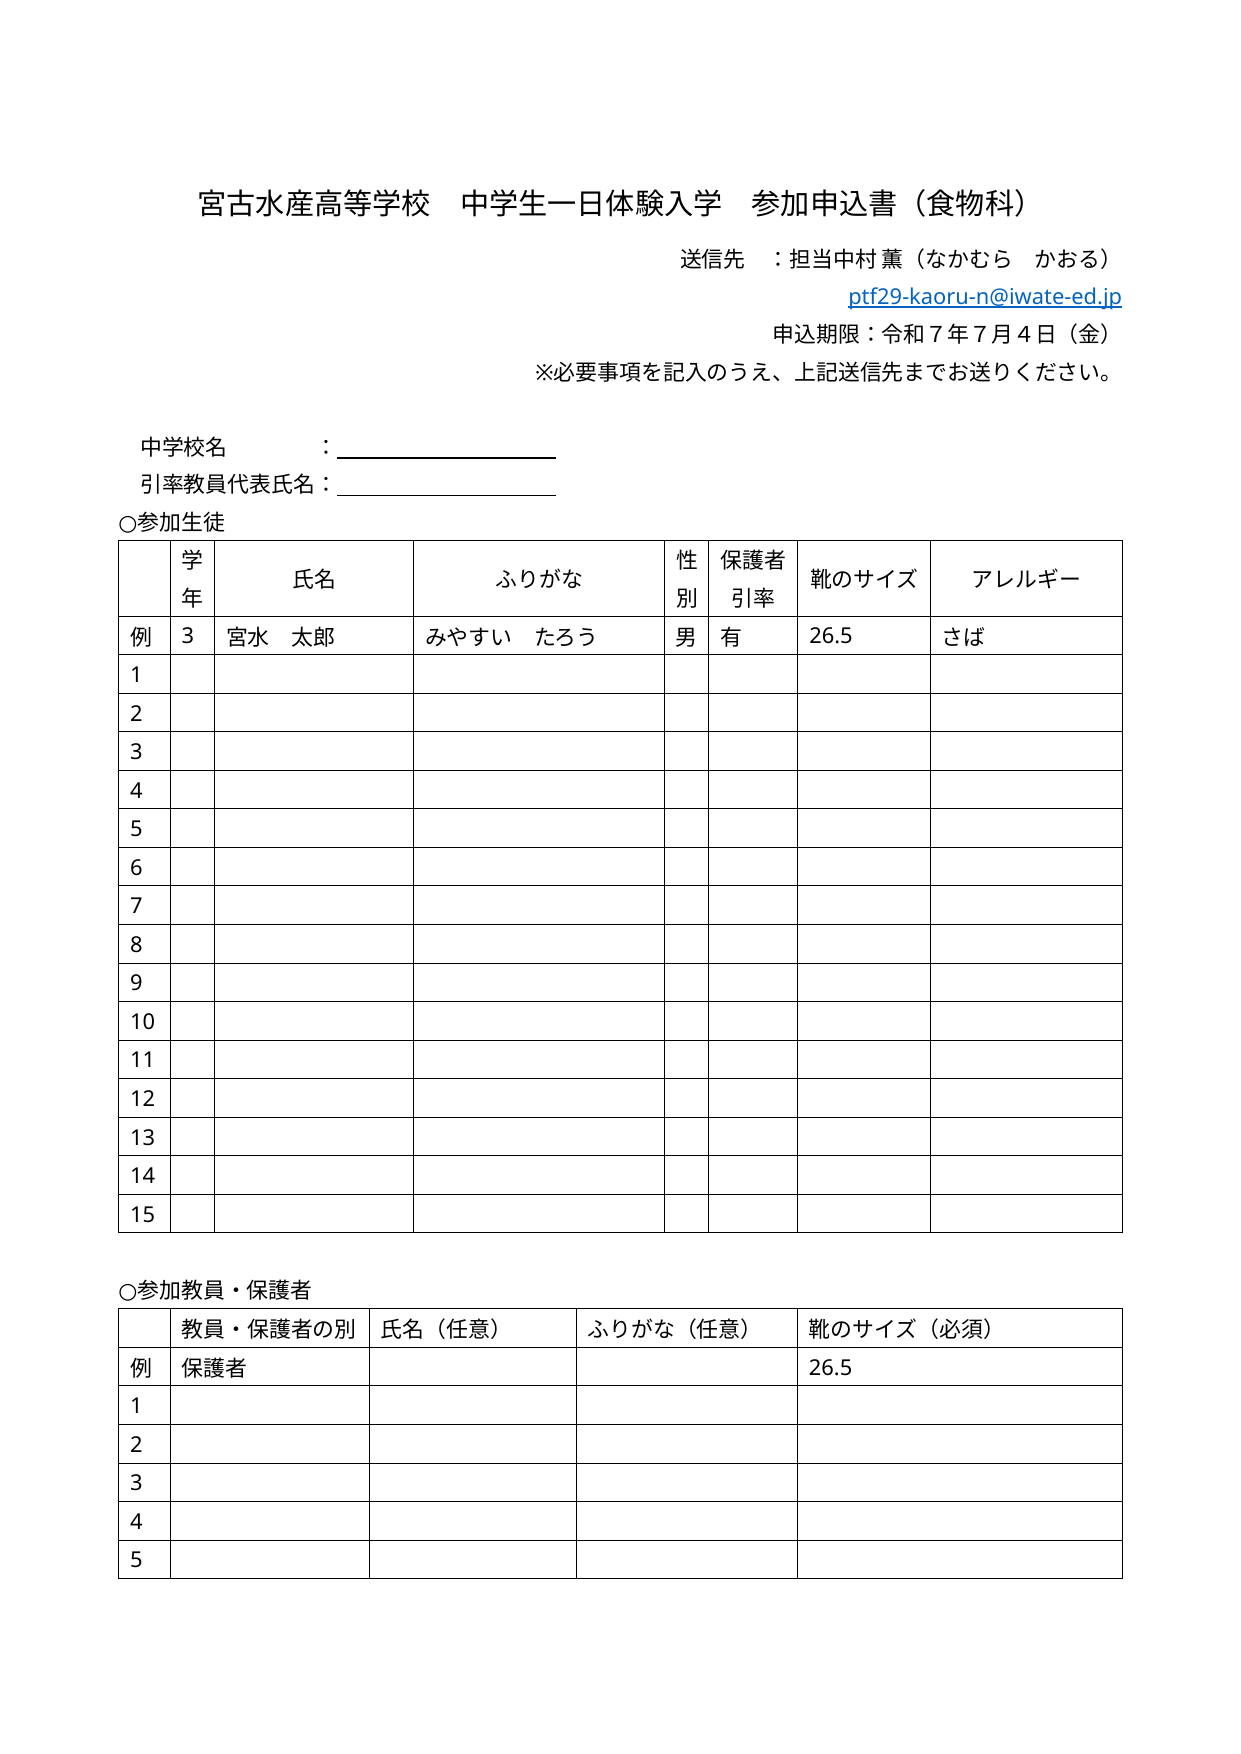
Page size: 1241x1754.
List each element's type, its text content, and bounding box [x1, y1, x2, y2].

table_cell 1 [119, 655, 170, 693]
table_cell [171, 1002, 214, 1039]
table_cell [931, 964, 1122, 1001]
table_cell 男 [665, 617, 708, 654]
table_cell 例 [119, 1348, 170, 1385]
table_cell [931, 655, 1122, 693]
table_cell [665, 732, 708, 770]
table_cell [414, 964, 664, 1001]
table_cell [931, 1118, 1122, 1155]
table_cell [215, 1041, 413, 1078]
table_cell [709, 964, 797, 1001]
table_cell さば [931, 617, 1122, 654]
table_cell [665, 1156, 708, 1194]
table_cell 6 [119, 848, 170, 885]
text 引率教員代表氏名： [118, 464, 1122, 502]
table_cell [171, 1425, 369, 1462]
table_cell [215, 1118, 413, 1155]
table_cell [414, 1079, 664, 1117]
table_cell [414, 655, 664, 693]
table_cell [171, 964, 214, 1001]
table_cell [798, 1502, 1122, 1539]
table_cell [171, 848, 214, 885]
table_cell [370, 1464, 576, 1501]
table_cell [171, 1156, 214, 1194]
table_cell [665, 694, 708, 731]
table_header 靴のサイズ（必須） [798, 1309, 1122, 1347]
table_cell [665, 1041, 708, 1078]
table_header [119, 541, 170, 616]
table_cell [665, 771, 708, 808]
table_cell [171, 655, 214, 693]
table_cell [931, 809, 1122, 847]
table_cell [709, 771, 797, 808]
table_cell [931, 848, 1122, 885]
table_cell [171, 1118, 214, 1155]
table_cell [370, 1348, 576, 1385]
table_cell 26.5 [798, 1348, 1122, 1385]
table_cell 5 [119, 1541, 170, 1578]
table_cell [665, 925, 708, 962]
table_cell 4 [119, 771, 170, 808]
table_cell [931, 886, 1122, 924]
table_cell [709, 925, 797, 962]
table_cell 7 [119, 886, 170, 924]
table_cell [931, 694, 1122, 731]
table_cell [931, 1195, 1122, 1232]
table_cell [414, 1156, 664, 1194]
table_cell [931, 1079, 1122, 1117]
table_cell [370, 1386, 576, 1424]
table_header 教員・保護者の別 [171, 1309, 369, 1347]
table_cell [798, 1156, 930, 1194]
table_cell [215, 1002, 413, 1039]
table_cell [171, 925, 214, 962]
table_cell [171, 771, 214, 808]
table_header 性別 [665, 541, 708, 616]
table_cell [577, 1348, 797, 1385]
table_cell [709, 1002, 797, 1039]
table_cell [709, 655, 797, 693]
table_cell [709, 886, 797, 924]
table_cell 5 [119, 809, 170, 847]
table_header 氏名 [215, 541, 413, 616]
table_cell [798, 809, 930, 847]
table_cell [414, 848, 664, 885]
table_cell 例 [119, 617, 170, 654]
table_cell [215, 1195, 413, 1232]
table_cell みやすい たろう [414, 617, 664, 654]
table_cell [171, 809, 214, 847]
table_cell [709, 1156, 797, 1194]
table_cell [798, 1079, 930, 1117]
table_cell 2 [119, 694, 170, 731]
table_cell [665, 964, 708, 1001]
table_cell [798, 1118, 930, 1155]
table_cell [370, 1425, 576, 1462]
table_cell [171, 1195, 214, 1232]
table_cell [931, 771, 1122, 808]
table_cell [370, 1541, 576, 1578]
table_cell [215, 925, 413, 962]
table_cell [798, 694, 930, 731]
table_cell [931, 732, 1122, 770]
table_cell [709, 732, 797, 770]
text ○参加生徒 [118, 502, 1122, 539]
table_cell [931, 1041, 1122, 1078]
table_header 靴のサイズ [798, 541, 930, 616]
table_cell [798, 1464, 1122, 1501]
table_cell [665, 1079, 708, 1117]
table_cell 10 [119, 1002, 170, 1039]
table_cell [665, 886, 708, 924]
table_cell [215, 732, 413, 770]
table_cell [414, 694, 664, 731]
table_cell 3 [119, 1464, 170, 1501]
table_cell [931, 925, 1122, 962]
table_cell [798, 1195, 930, 1232]
table_cell [171, 1386, 369, 1424]
table_cell 3 [119, 732, 170, 770]
table_cell [171, 1041, 214, 1078]
table_cell [798, 925, 930, 962]
table_cell 1 [119, 1386, 170, 1424]
table_header 保護者 引率 [709, 541, 797, 616]
table_cell 3 [171, 617, 214, 654]
table_cell [577, 1464, 797, 1501]
table_cell [709, 1195, 797, 1232]
table_cell [414, 1118, 664, 1155]
table_header 学年 [171, 541, 214, 616]
table_cell [414, 1002, 664, 1039]
table_cell [665, 809, 708, 847]
table_cell 14 [119, 1156, 170, 1194]
table_cell [798, 1386, 1122, 1424]
table_cell [798, 655, 930, 693]
table_cell [709, 809, 797, 847]
table_cell [171, 694, 214, 731]
table_header 氏名（任意） [370, 1309, 576, 1347]
table_cell [414, 732, 664, 770]
table_cell [414, 1195, 664, 1232]
text ○参加教員・保護者 [118, 1271, 1122, 1308]
table_cell [171, 1541, 369, 1578]
table_cell 11 [119, 1041, 170, 1078]
table_cell [215, 771, 413, 808]
table_cell [215, 655, 413, 693]
table_cell [577, 1541, 797, 1578]
table_cell [665, 655, 708, 693]
table_cell 宮水 太郎 [215, 617, 413, 654]
table_header ふりがな（任意） [577, 1309, 797, 1347]
table_cell [414, 1041, 664, 1078]
table_cell [215, 964, 413, 1001]
table_cell [798, 1041, 930, 1078]
table_cell [665, 1118, 708, 1155]
table_cell 2 [119, 1425, 170, 1462]
table_cell [931, 1002, 1122, 1039]
table_cell [171, 1502, 369, 1539]
table_cell [798, 848, 930, 885]
table_cell [414, 771, 664, 808]
table_cell [798, 886, 930, 924]
table_cell 13 [119, 1118, 170, 1155]
table_header ふりがな [414, 541, 664, 616]
text 中学校名 ： [118, 427, 1122, 464]
table_cell [414, 886, 664, 924]
table_cell [171, 732, 214, 770]
table_cell [414, 925, 664, 962]
table_cell [665, 848, 708, 885]
table_cell [577, 1386, 797, 1424]
table_cell [709, 694, 797, 731]
table_cell 15 [119, 1195, 170, 1232]
table_cell 8 [119, 925, 170, 962]
table_cell 26.5 [798, 617, 930, 654]
text 宮古水産高等学校 中学生一日体験入学 参加申込書（食物科） [118, 164, 1122, 239]
table_cell [798, 1541, 1122, 1578]
table_cell [665, 1002, 708, 1039]
table_cell 有 [709, 617, 797, 654]
table_cell [215, 886, 413, 924]
table_cell [414, 809, 664, 847]
table_cell [215, 1156, 413, 1194]
table_cell [709, 1118, 797, 1155]
table_cell [798, 771, 930, 808]
table_cell 12 [119, 1079, 170, 1117]
table_cell [215, 1079, 413, 1117]
table_cell [215, 694, 413, 731]
table_cell [577, 1425, 797, 1462]
table_cell [798, 1002, 930, 1039]
table_cell [798, 1425, 1122, 1462]
table_cell [798, 964, 930, 1001]
table_cell [709, 1041, 797, 1078]
table_cell [709, 1079, 797, 1117]
table_cell [171, 1464, 369, 1501]
table_cell [370, 1502, 576, 1539]
table_cell 9 [119, 964, 170, 1001]
text ptf29-kaoru-n@iwate-ed.jp [118, 277, 1122, 314]
table_cell [798, 732, 930, 770]
table_cell [215, 809, 413, 847]
table_cell 4 [119, 1502, 170, 1539]
table_cell [709, 848, 797, 885]
text ※必要事項を記入のうえ、上記送信先までお送りください。 [118, 352, 1122, 389]
table_cell [931, 1156, 1122, 1194]
table_cell [577, 1502, 797, 1539]
table_header アレルギー [931, 541, 1122, 616]
text 送信先 ：担当中村 薫（なかむら かおる） [118, 239, 1122, 277]
table_cell [665, 1195, 708, 1232]
table_cell [171, 1079, 214, 1117]
table_cell 保護者 [171, 1348, 369, 1385]
text 申込期限：令和７年７月４日（金） [118, 314, 1122, 352]
table_cell [215, 848, 413, 885]
table_cell [171, 886, 214, 924]
table_header [119, 1309, 170, 1347]
